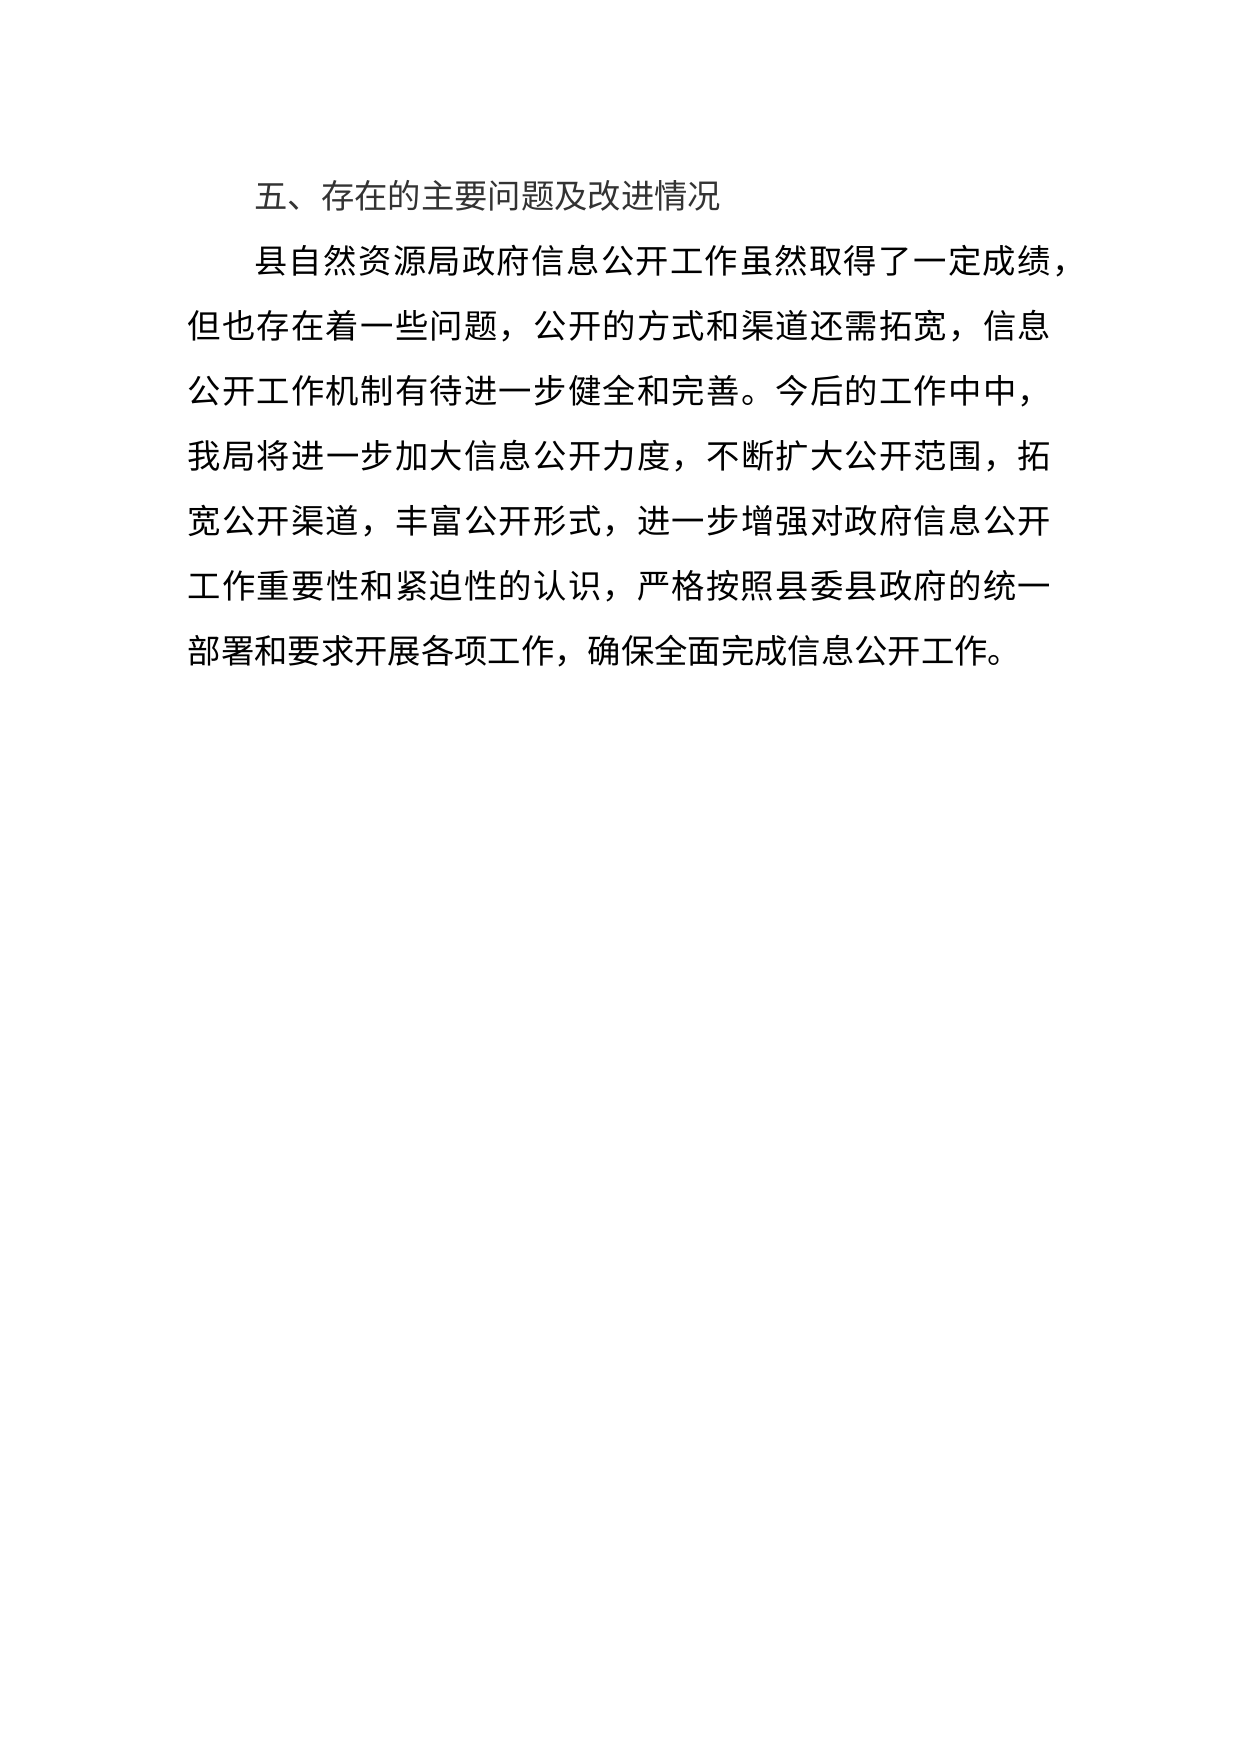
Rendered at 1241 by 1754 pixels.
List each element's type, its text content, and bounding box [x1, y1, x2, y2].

text 五、存在的主要问题及改进情况 [187, 162, 1053, 227]
text 县自然资源局政府信息公开工作虽然取得了一定成绩，但也存在着一些问题，公开的方式和渠道还需拓宽，信息公开工作机制有待进一步健全和完善。今后的工作中中，我局将进一步加大信息公开力度，不断扩大公开范围，拓宽公开渠道，丰富公开形式，进一步增强对政府信息公开工作重要性和紧迫性的认识，严格按照县委县政府的统一部署和要求开展各项工作，确保全面完成信息公开工作。 [187, 227, 1053, 682]
